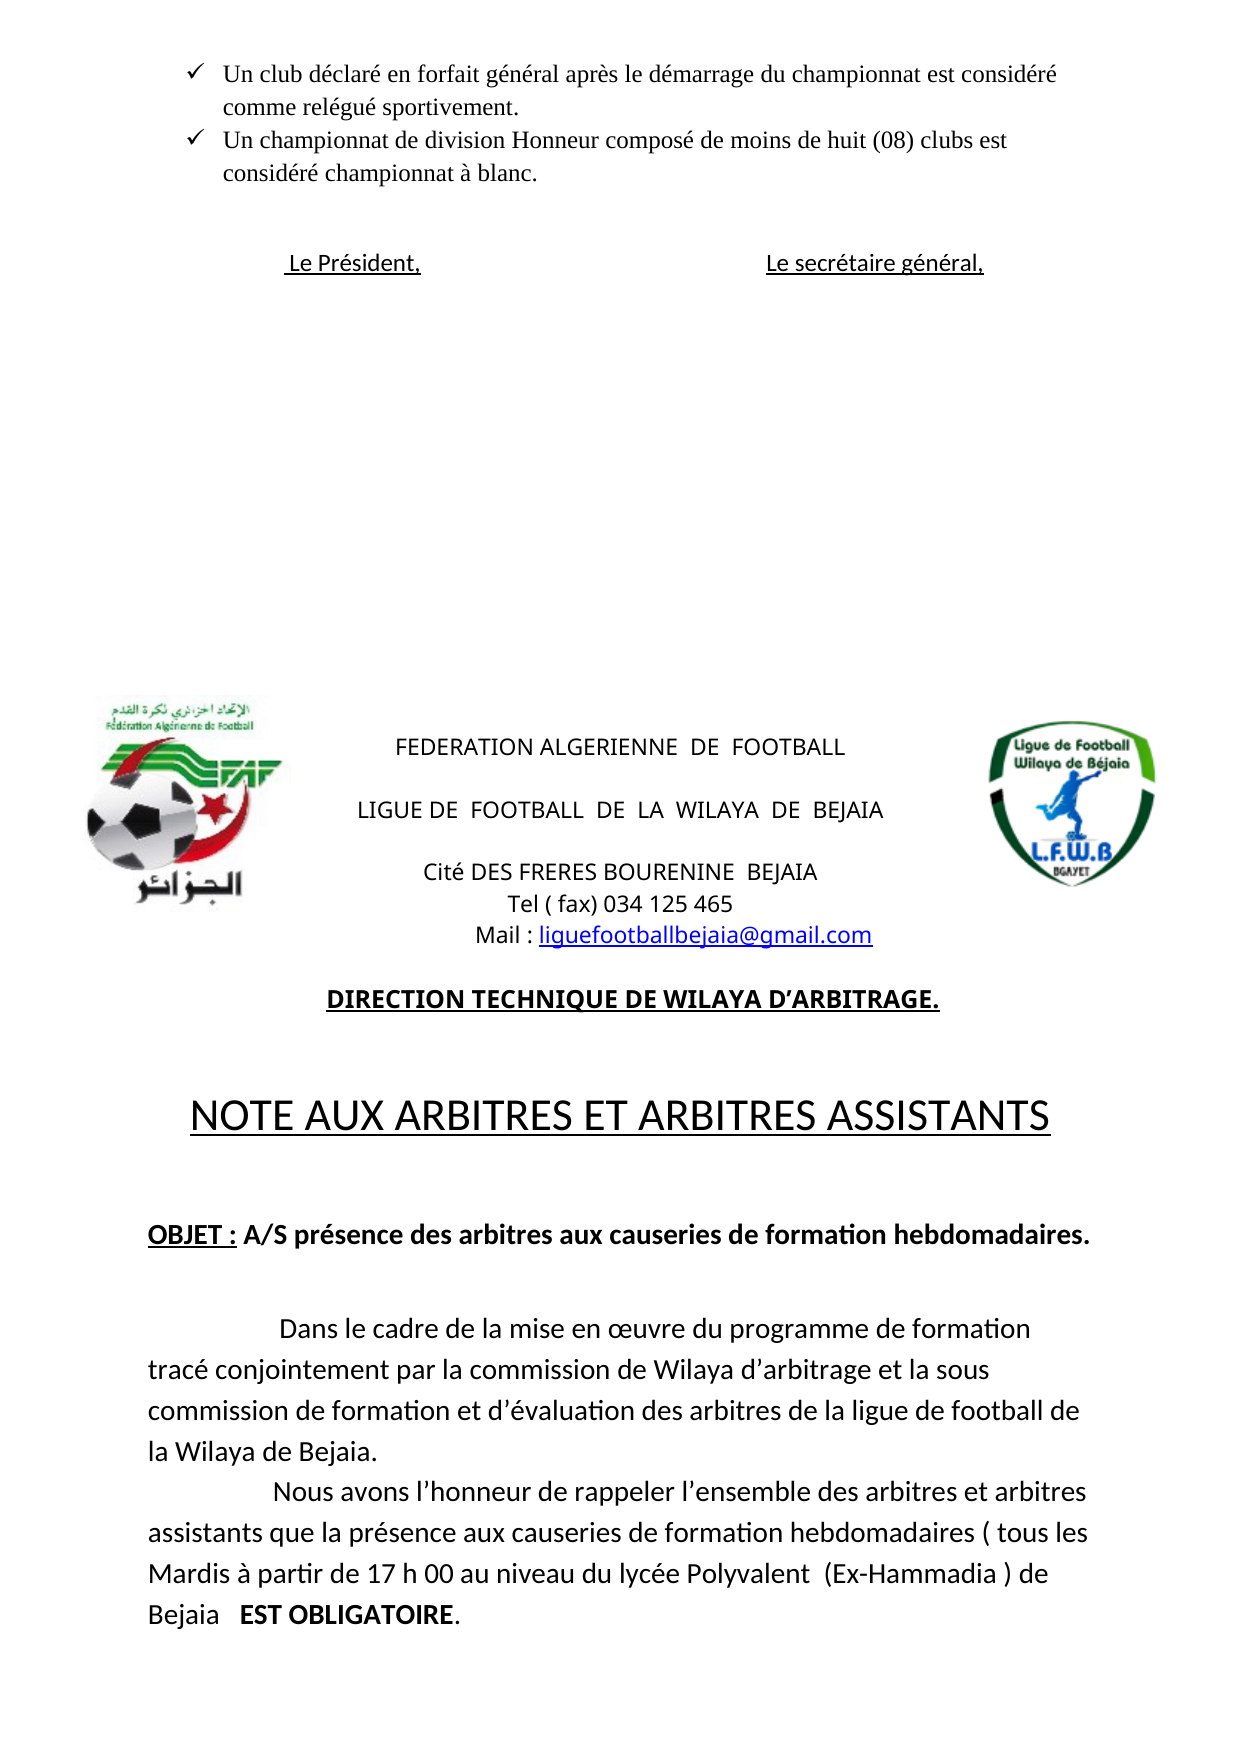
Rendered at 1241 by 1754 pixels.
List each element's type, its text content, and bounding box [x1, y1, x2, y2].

text Mail : liguefootballbejaia@gmail.com [148, 919, 1092, 950]
text Tel ( fax) 034 125 465 [148, 888, 1092, 919]
text Le Président, Le secrétaire général, [148, 247, 1092, 278]
text Dans le cadre de la mise en œuvre du programme de formation tracé conjointement par la commission de Wilaya d’arbitrage et la sous commission de formation et d’évaluation des arbitres de la ligue de football de la Wilaya de Bejaia. [148, 1310, 1092, 1468]
text FEDERATION ALGERIENNE DE FOOTBALL [292, 731, 986, 763]
picture [72, 695, 292, 912]
list Un club déclaré en forfait général après le démarrage du championnat est considéré comme relégué sportivement. [185, 59, 1092, 121]
text Nous avons l’honneur de rappeler l’ensemble des arbitres et arbitres assistants que la présence aux causeries de formation hebdomadaires ( tous les Mardis à partir de 17 h 00 au niveau du lycée Polyvalent (Ex-Hammadia ) de Bejaia EST OBLIGATOIRE. [148, 1473, 1092, 1632]
text LIGUE DE FOOTBALL DE LA WILAYA DE BEJAIA [292, 794, 986, 825]
text OBJET : A/S présence des arbitres aux causeries de formation hebdomadaires. [148, 1216, 1092, 1251]
text DIRECTION TECHNIQUE DE WILAYA D’ARBITRAGE. [148, 981, 1092, 1015]
text NOTE AUX ARBITRES ET ARBITRES ASSISTANTS [148, 1086, 1092, 1142]
list Un championnat de division Honneur composé de moins de huit (08) clubs est considéré championnat à blanc. [185, 125, 1092, 187]
picture [986, 717, 1158, 891]
text Cité DES FRERES BOURENINE BEJAIA [292, 856, 986, 888]
